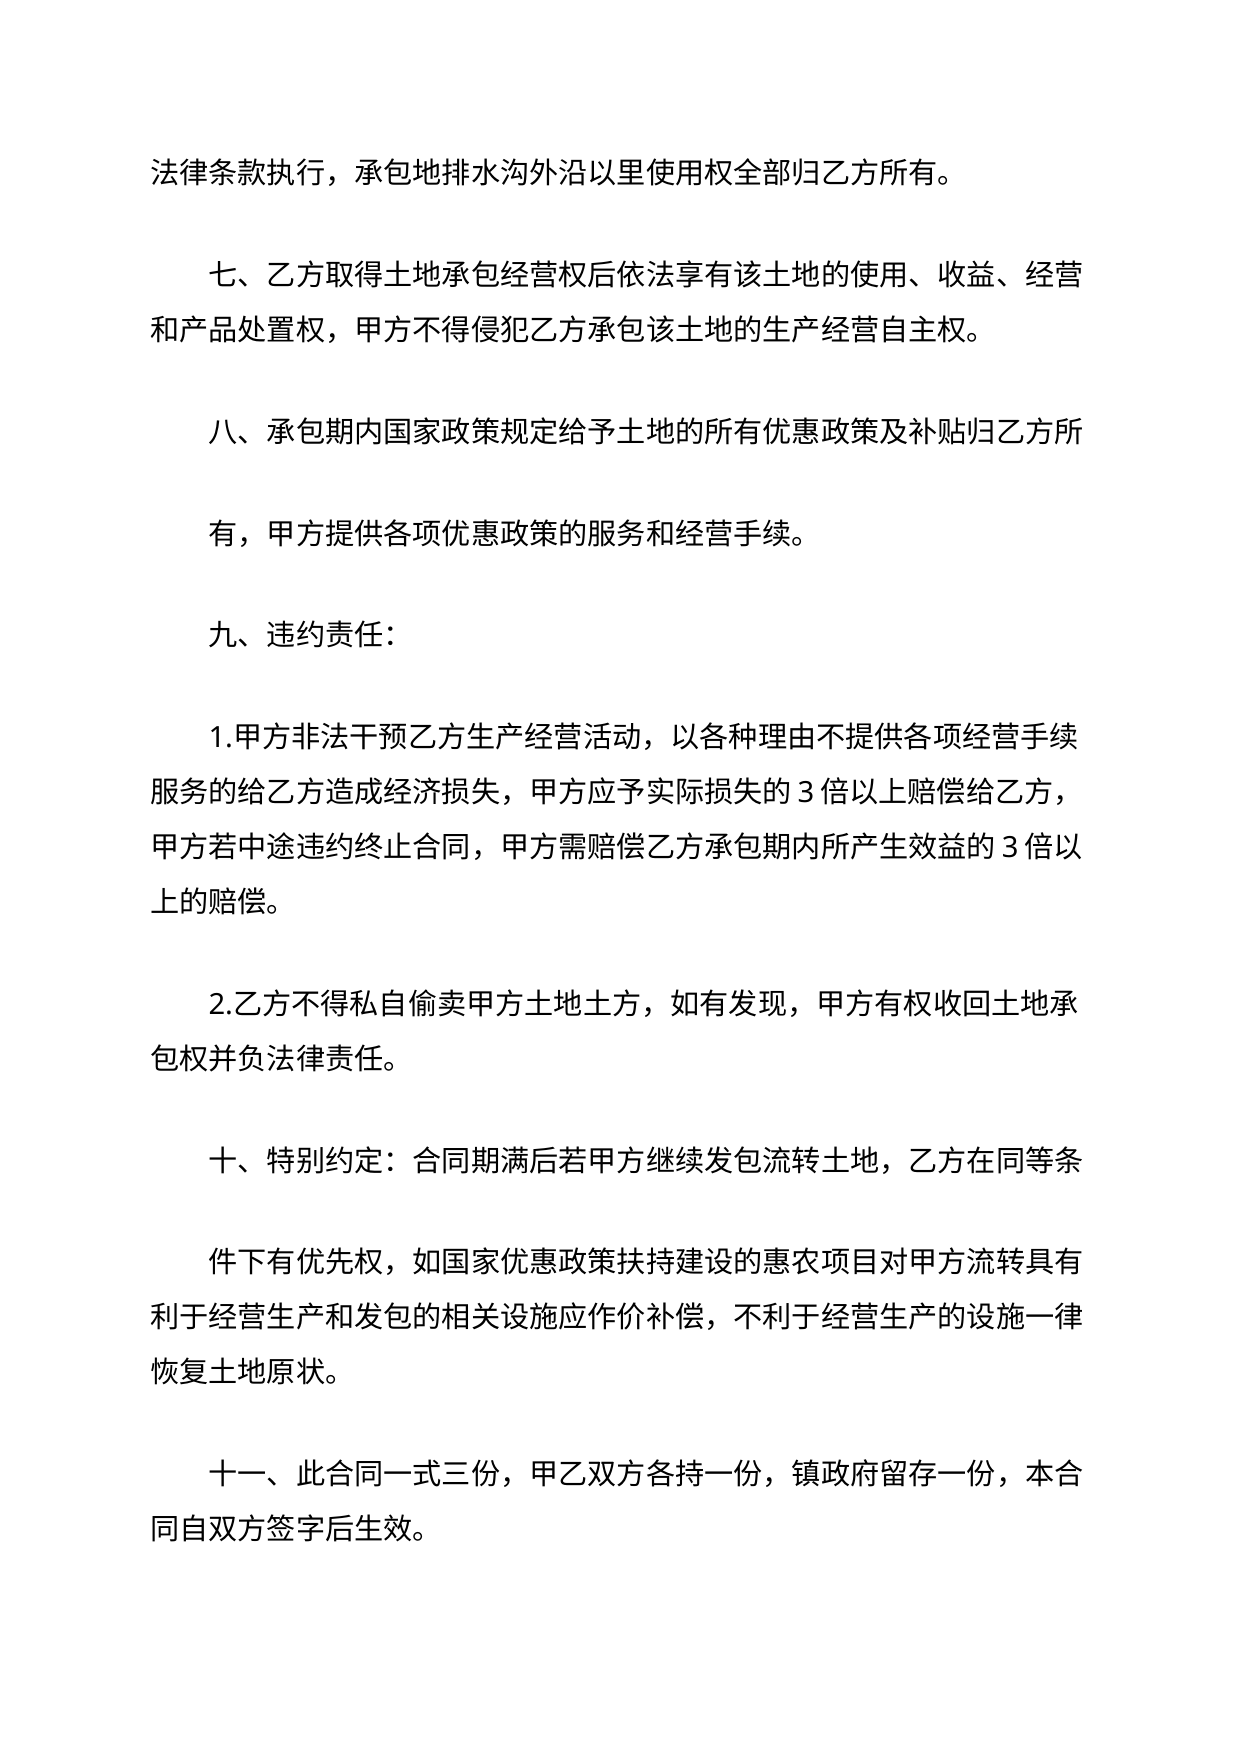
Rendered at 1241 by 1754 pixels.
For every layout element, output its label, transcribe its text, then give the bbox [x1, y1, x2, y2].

text 2.乙方不得私自偷卖甲方土地土方，如有发现，甲方有权收回土地承包权并负法律责任。 [150, 981, 1090, 1078]
text 九、违约责任： [150, 612, 1090, 654]
text 十一、此合同一式三份，甲乙双方各持一份，镇政府留存一份，本合同自双方签字后生效。 [150, 1451, 1090, 1548]
text 件下有优先权，如国家优惠政策扶持建设的惠农项目对甲方流转具有利于经营生产和发包的相关设施应作价补偿，不利于经营生产的设施一律恢复土地原状。 [150, 1239, 1090, 1391]
text 八、承包期内国家政策规定给予土地的所有优惠政策及补贴归乙方所 [150, 408, 1090, 451]
text 1.甲方非法干预乙方生产经营活动，以各种理由不提供各项经营手续服务的给乙方造成经济损失，甲方应予实际损失的3倍以上赔偿给乙方，甲方若中途违约终止合同，甲方需赔偿乙方承包期内所产生效益的3倍以上的赔偿。 [150, 714, 1090, 921]
text 有，甲方提供各项优惠政策的服务和经营手续。 [150, 510, 1090, 552]
text 十、特别约定：合同期满后若甲方继续发包流转土地，乙方在同等条 [150, 1137, 1090, 1179]
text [150, 150, 1090, 192]
text 七、乙方取得土地承包经营权后依法享有该土地的使用、收益、经营和产品处置权，甲方不得侵犯乙方承包该土地的生产经营自主权。 [150, 252, 1090, 349]
